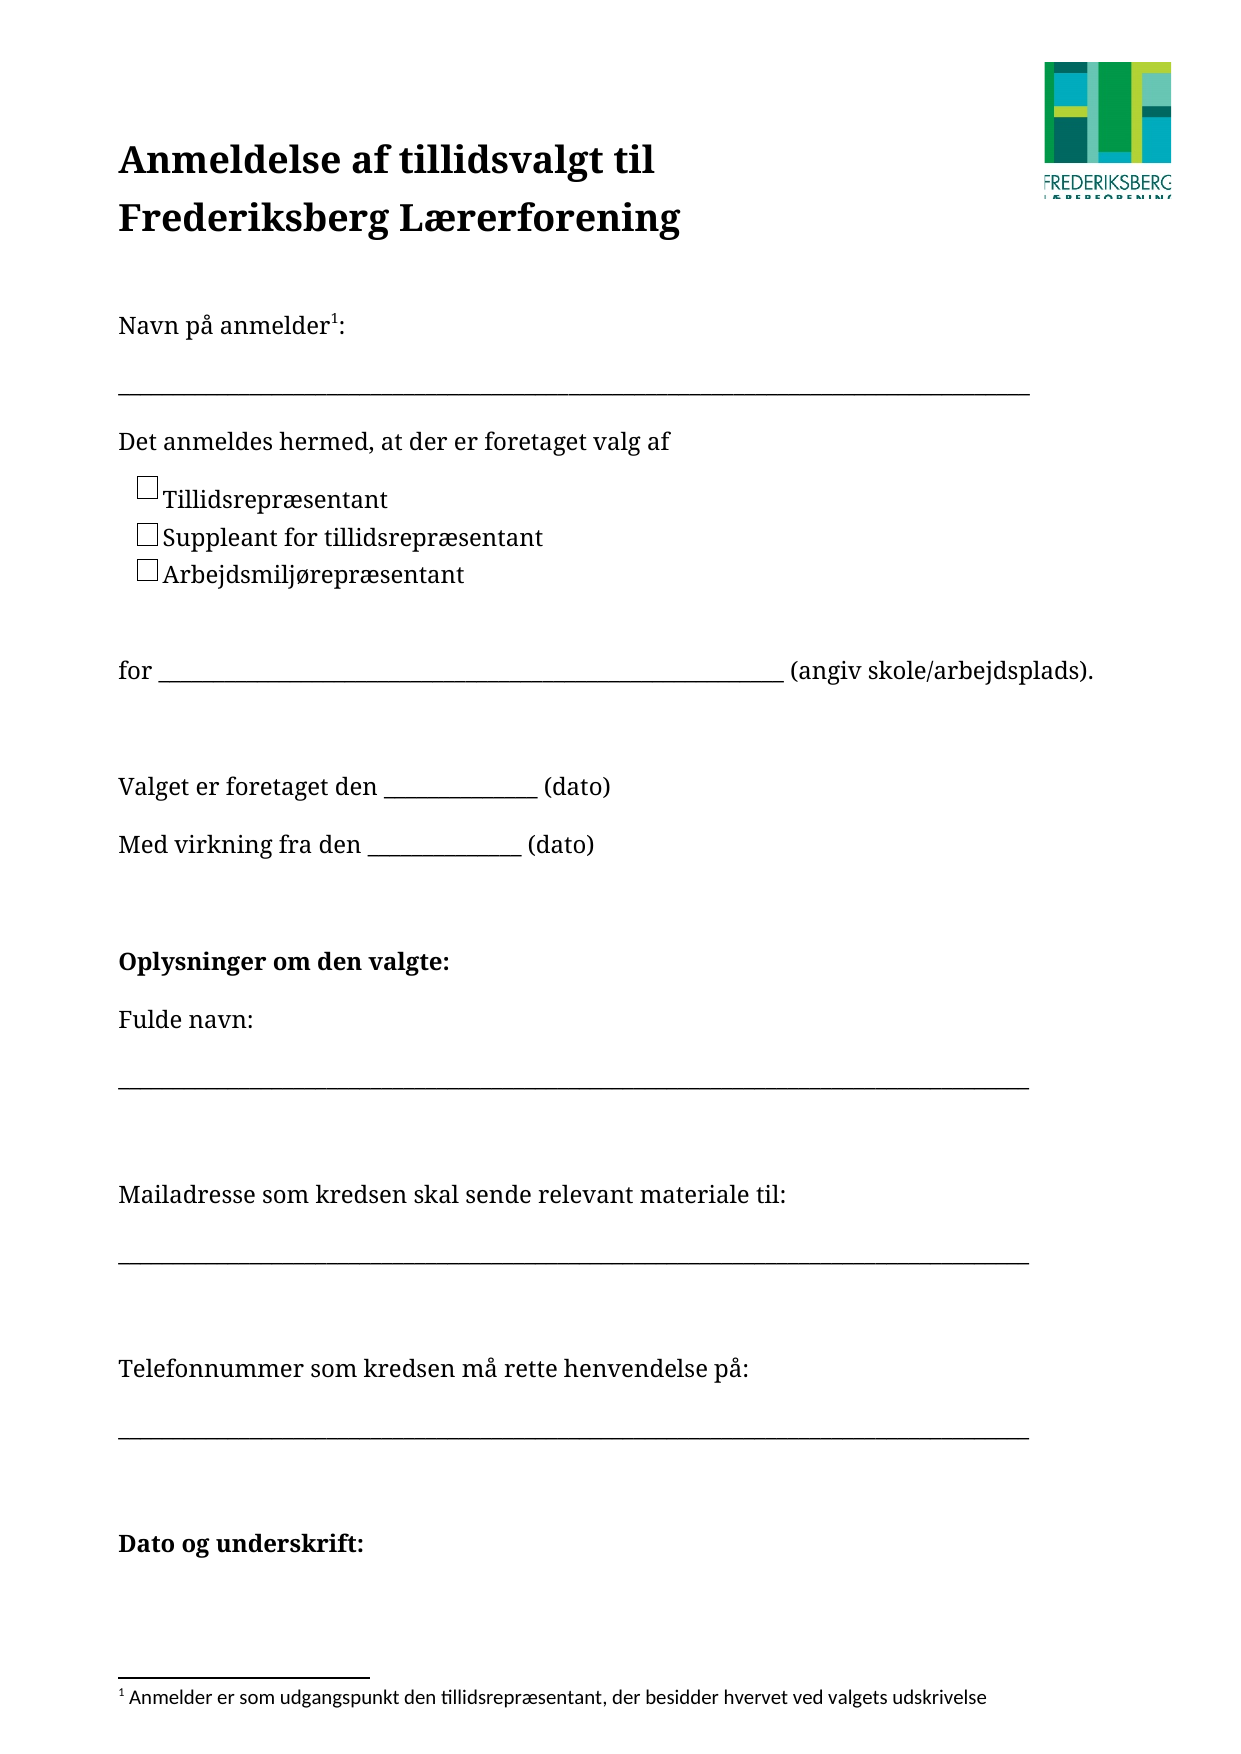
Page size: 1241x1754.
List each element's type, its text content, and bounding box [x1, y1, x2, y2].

text Oplysninger om den valgte: [118, 945, 1122, 977]
text Arbejdsmiljørepræsentant [118, 558, 1122, 591]
text ___________________________________________________________________________________ [118, 1061, 1122, 1094]
text for _________________________________________________________ (angiv skole/arbejdsplads). [118, 653, 1122, 686]
text Mailadresse som kredsen skal sende relevant materiale til: [118, 1178, 1122, 1210]
text Frederiksberg Lærerforening [118, 192, 1122, 243]
text ___________________________________________________________________________________ [118, 367, 1122, 399]
text Det anmeldes hermed, at der er foretaget valg af [118, 425, 1122, 457]
text Fulde navn: [118, 1003, 1122, 1036]
text Tillidsrepræsentant [118, 483, 1122, 516]
text Navn på anmelder: [118, 308, 1122, 341]
text ___________________________________________________________________________________ [118, 1236, 1122, 1268]
text Suppleant for tillidsrepræsentant [118, 521, 1122, 553]
text Med virkning fra den ______________ (dato) [118, 828, 1122, 861]
text Anmeldelse af tillidsvalgt til [118, 133, 1043, 184]
picture [1043, 62, 1172, 197]
text ___________________________________________________________________________________ [118, 1411, 1122, 1443]
text Dato og underskrift: [118, 1527, 1122, 1559]
text Valget er foretaget den ______________ (dato) [118, 770, 1122, 803]
text Telefonnummer som kredsen må rette henvendelse på: [118, 1352, 1122, 1385]
